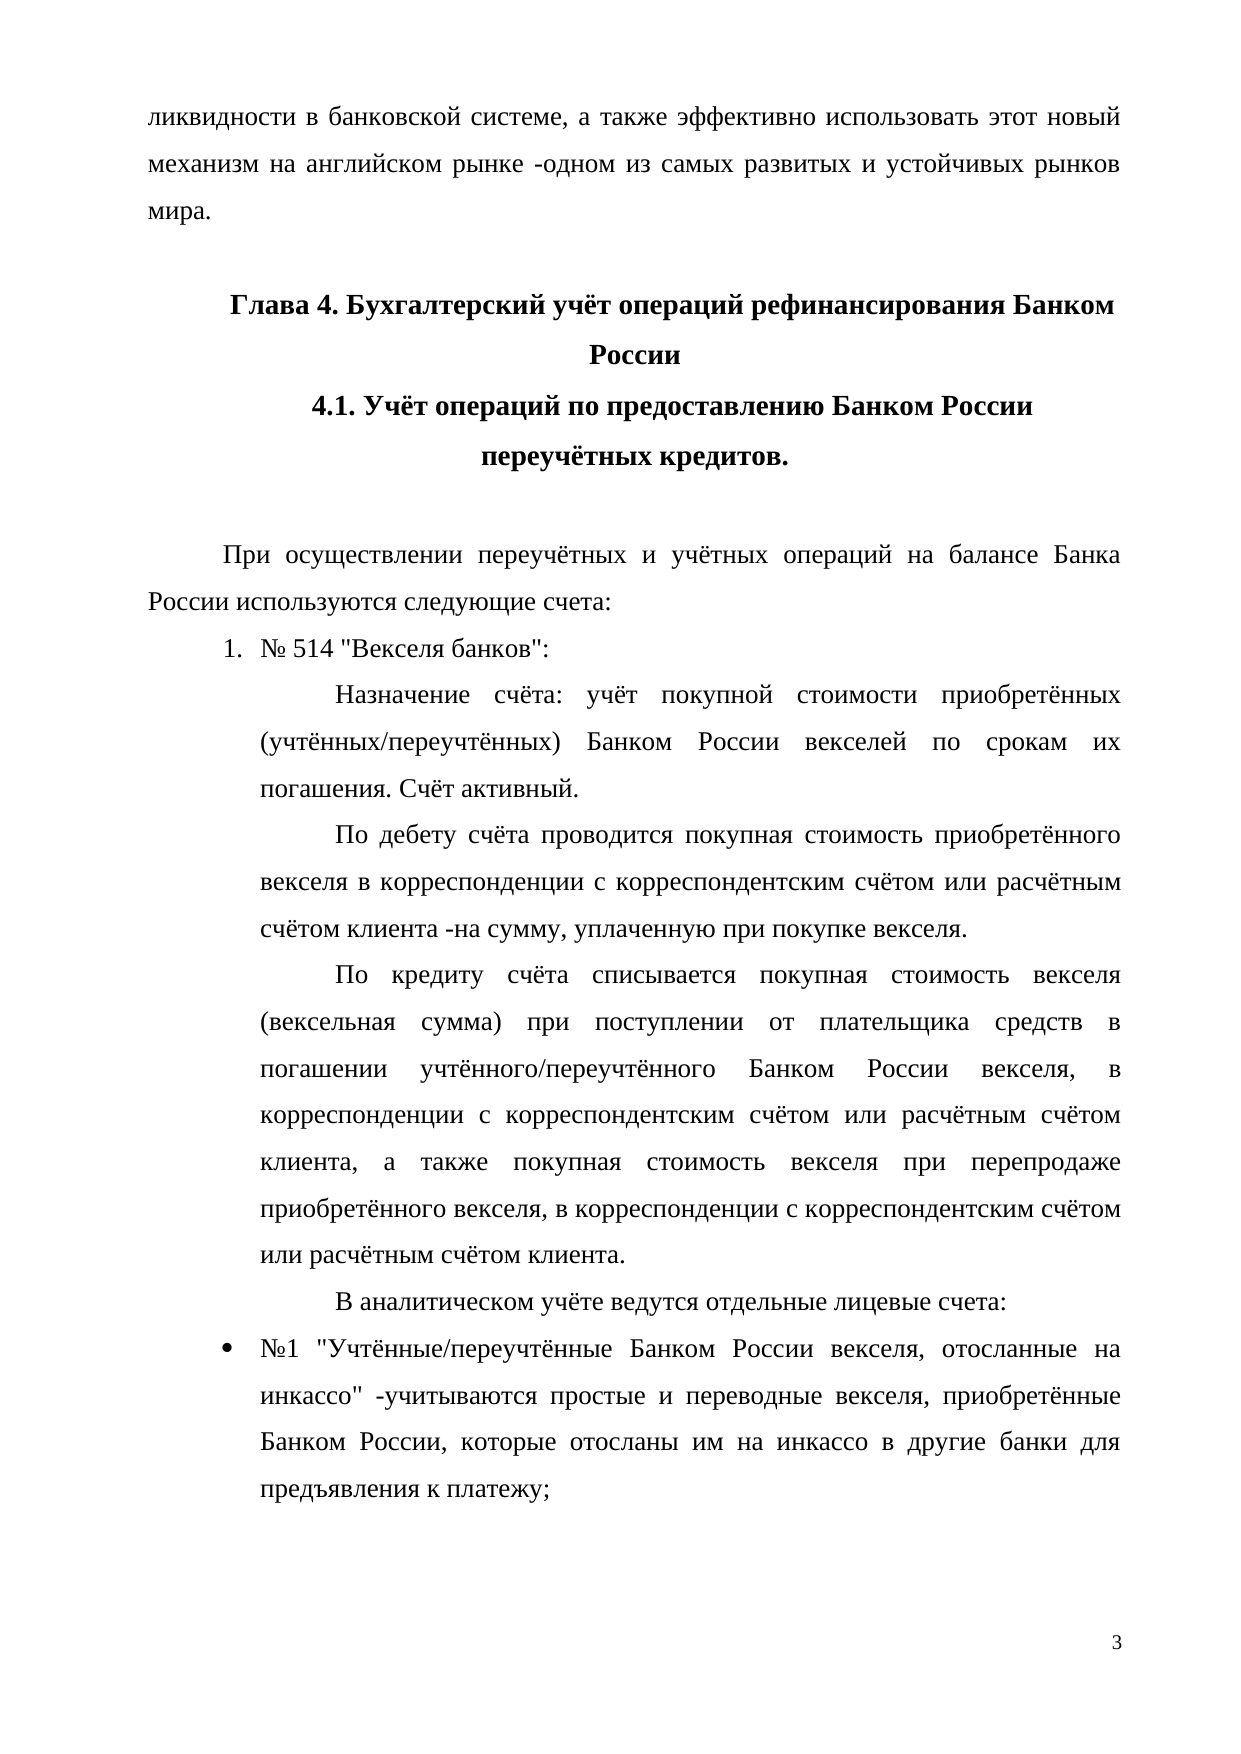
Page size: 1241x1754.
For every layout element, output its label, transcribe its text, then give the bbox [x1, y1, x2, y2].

text 4.1. Учёт операций по предоставлению Банком России переучётных кредитов. [148, 388, 1122, 472]
list № 514 "Векселя банков": [223, 632, 1122, 663]
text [148, 100, 1122, 225]
list №1 "Учтённые/переучтённые Банком России векселя, отосланные на инкассо" -учитываются простые и переводные векселя, приобретённые Банком России, которые отосланы им на инкассо в другие банки для предъявления к платежу; [222, 1332, 1122, 1503]
text По кредиту счёта списывается покупная стоимость векселя (вексельная сумма) при поступлении от плательщика средств в погашении учтённого/переучтённого Банком России векселя, в корреспонденции с корреспондентским счётом или расчётным счётом клиента, а также покупная стоимость векселя при перепродаже приобретённого векселя, в корреспонденции с корреспондентским счётом или расчётным счётом клиента. [260, 959, 1122, 1270]
text В аналитическом учёте ведутся отдельные лицевые счета: [260, 1285, 1122, 1316]
text Назначение счёта: учёт покупной стоимости приобретённых (учтённых/переучтённых) Банком России векселей по срокам их погашения. Счёт активный. [260, 679, 1122, 803]
text Глава 4. Бухгалтерский учёт операций рефинансирования Банком России [148, 287, 1122, 371]
text При осуществлении переучётных и учётных операций на балансе Банка России используются следующие счета: [148, 539, 1122, 616]
text По дебету счёта проводится покупная стоимость приобретённого векселя в корреспонденции с корреспондентским счётом или расчётным счётом клиента -на сумму, уплаченную при покупке векселя. [260, 819, 1122, 943]
